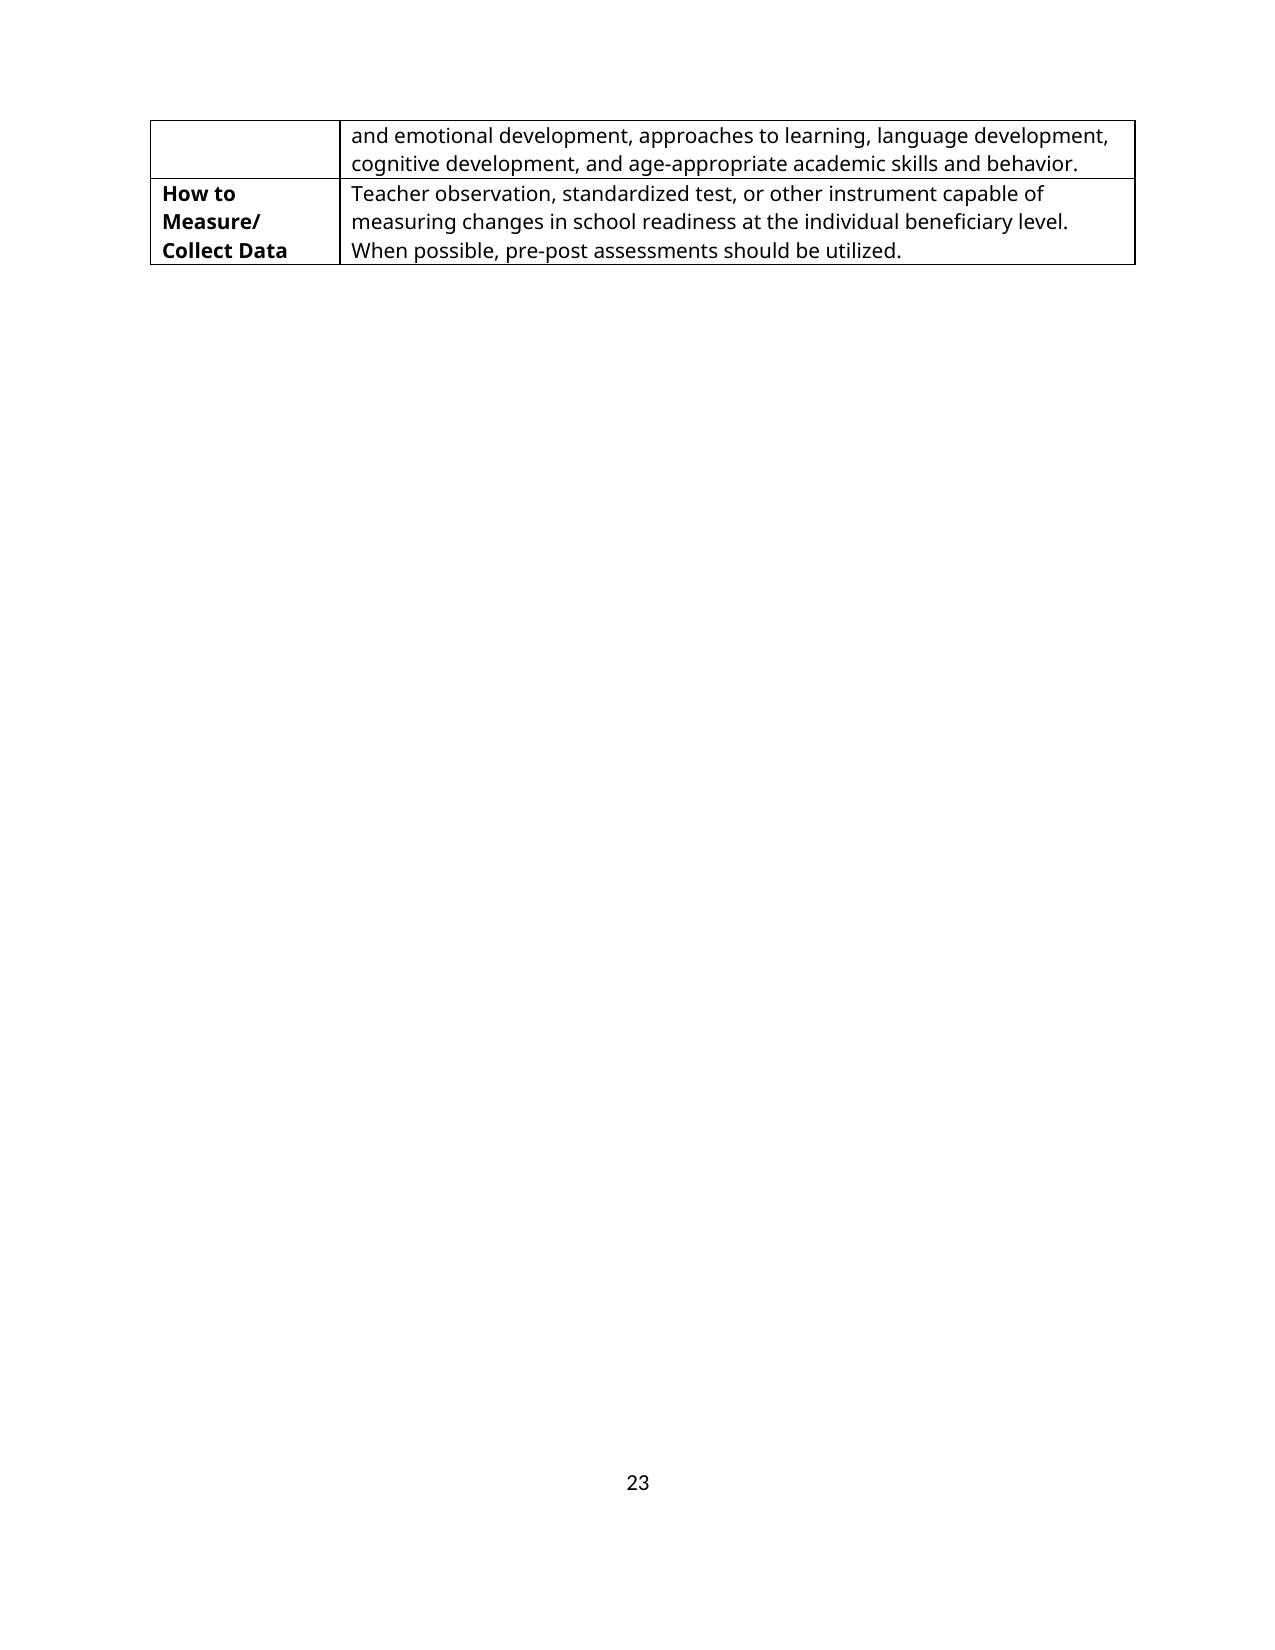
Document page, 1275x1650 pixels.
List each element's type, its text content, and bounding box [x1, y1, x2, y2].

table_cell Teacher observation, standardized test, or other instrument capable of measuring changes in school readiness at the individual beneficiary level. When possible, pre-post assessments should be utilized. [341, 179, 1134, 264]
table_cell How to Measure/ Collect Data [151, 179, 339, 264]
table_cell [151, 121, 339, 178]
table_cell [341, 121, 1134, 178]
